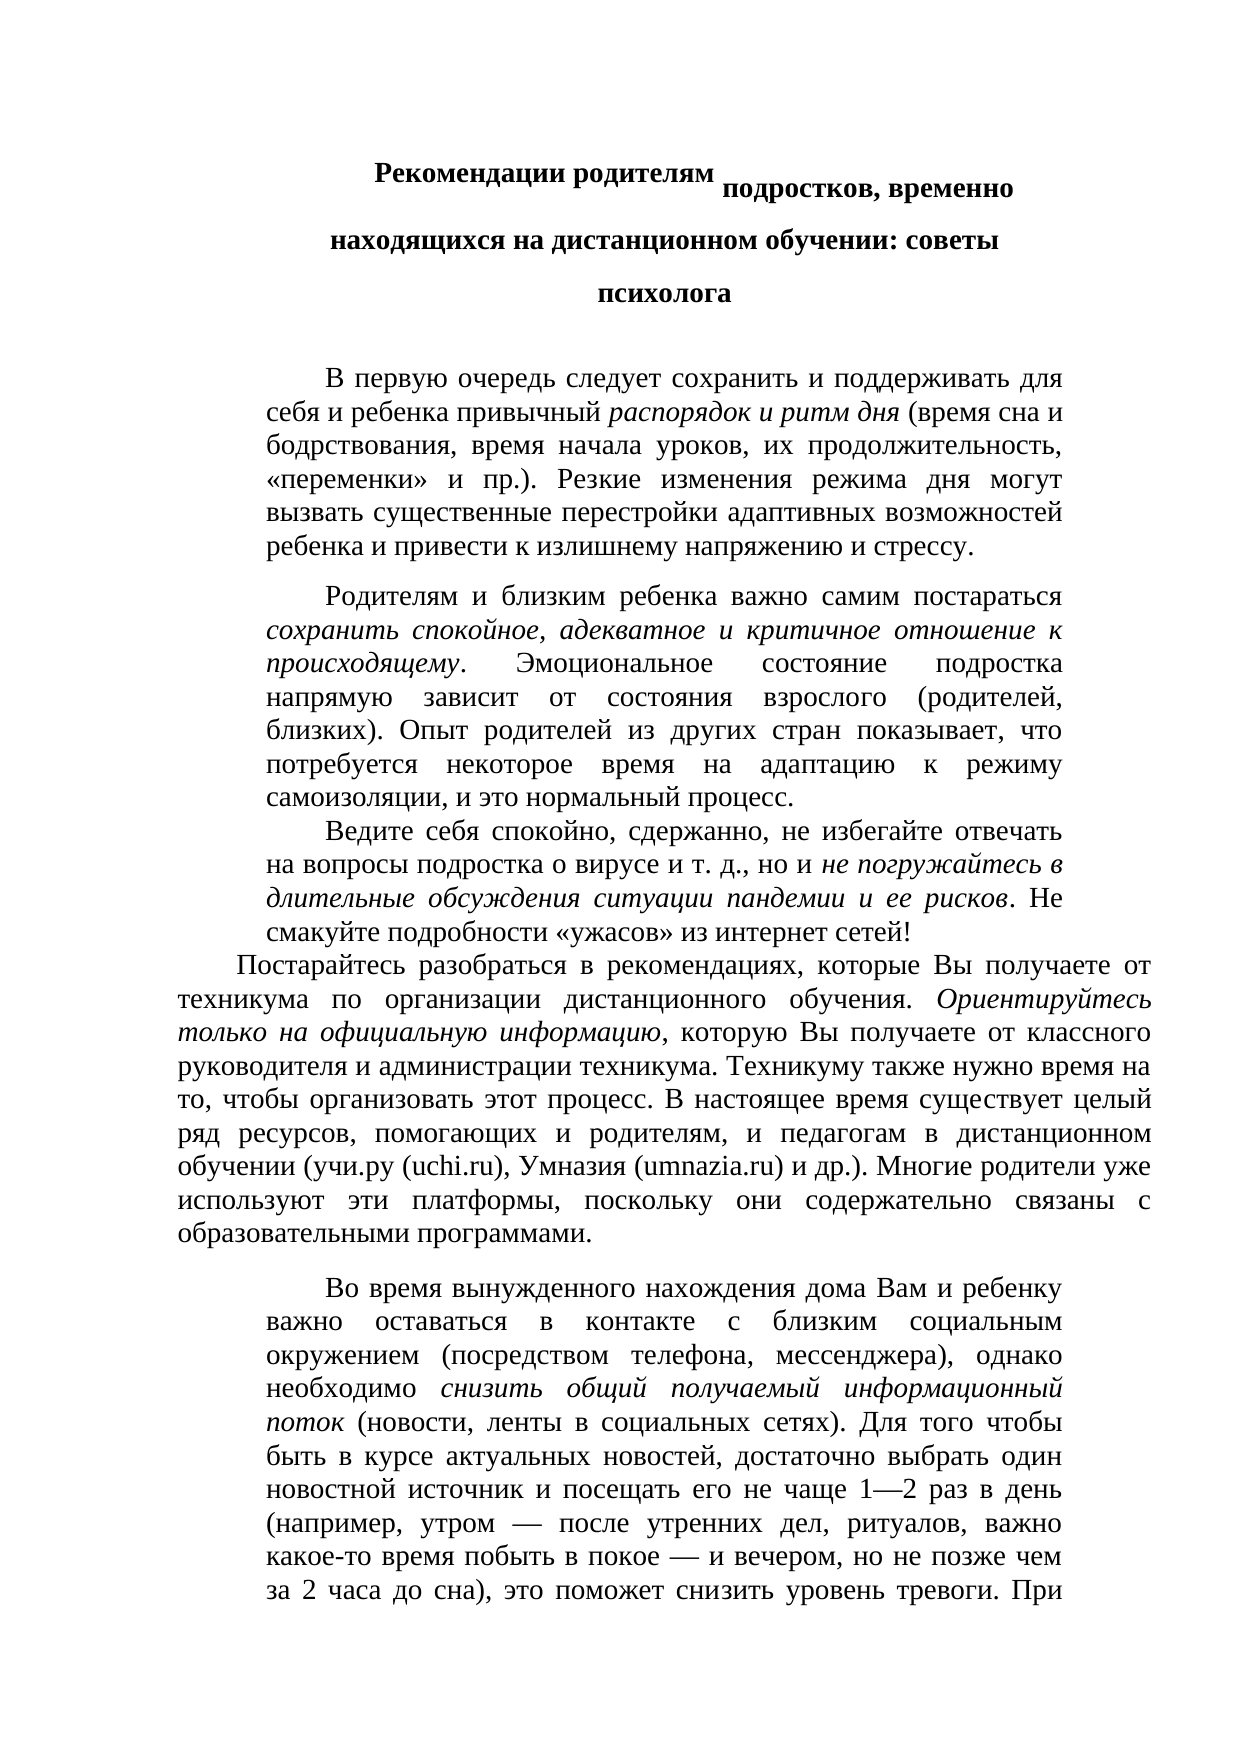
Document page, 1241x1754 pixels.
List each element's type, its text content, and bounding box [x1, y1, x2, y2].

text Постарайтесь разобраться в рекомендациях, которые Вы получаете от техникума по организации дистанционного обучения. Ориентируйтесь только на официальную информацию, которую Вы получаете от классного руководителя и администрации техникума. Техникуму также нужно время на то, чтобы организовать этот процесс. В настоящее время существует целый ряд ресурсов, помогающих и родителям, и педагогам в дистанционном обучении (учи.ру (uchi.ru), Умназия (umnazia.ru) и др.). Многие родители уже используют эти платформы, поскольку они содержательно связаны с образовательными программами. [177, 947, 1152, 1249]
text Рекомендации родителям подростков, временно находящихся на дистанционном обучении: советы психолога [266, 152, 1063, 308]
text Ведите себя спокойно, сдержанно, не избегайте отвечать на вопросы подростка о вирусе и т. д., но и не погружайтесь в длительные обсуждения ситуации пандемии и ее рисков. Не смакуйте подробности «ужасов» из интернет сетей! [266, 813, 1063, 947]
text Родителям и близким ребенка важно самим постараться сохранить спокойное, адекватное и критичное отношение к происходящему. Эмоциональное состояние подростка напрямую зависит от состояния взрослого (родителей, близких). Опыт родителей из других стран показывает, что потребуется некоторое время на адаптацию к режиму самоизоляции, и это нормальный процесс. [266, 578, 1063, 813]
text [266, 1270, 1063, 1605]
text В первую очередь следует сохранить и поддерживать для себя и ребенка привычный распорядок и ритм дня (время сна и бодрствования, время начала уроков, их продолжительность, «переменки» и пр.). Резкие изменения режима дня могут вызвать существенные перестройки адаптивных возможностей ребенка и привести к излишнему напряжению и стрессу. [266, 360, 1063, 562]
